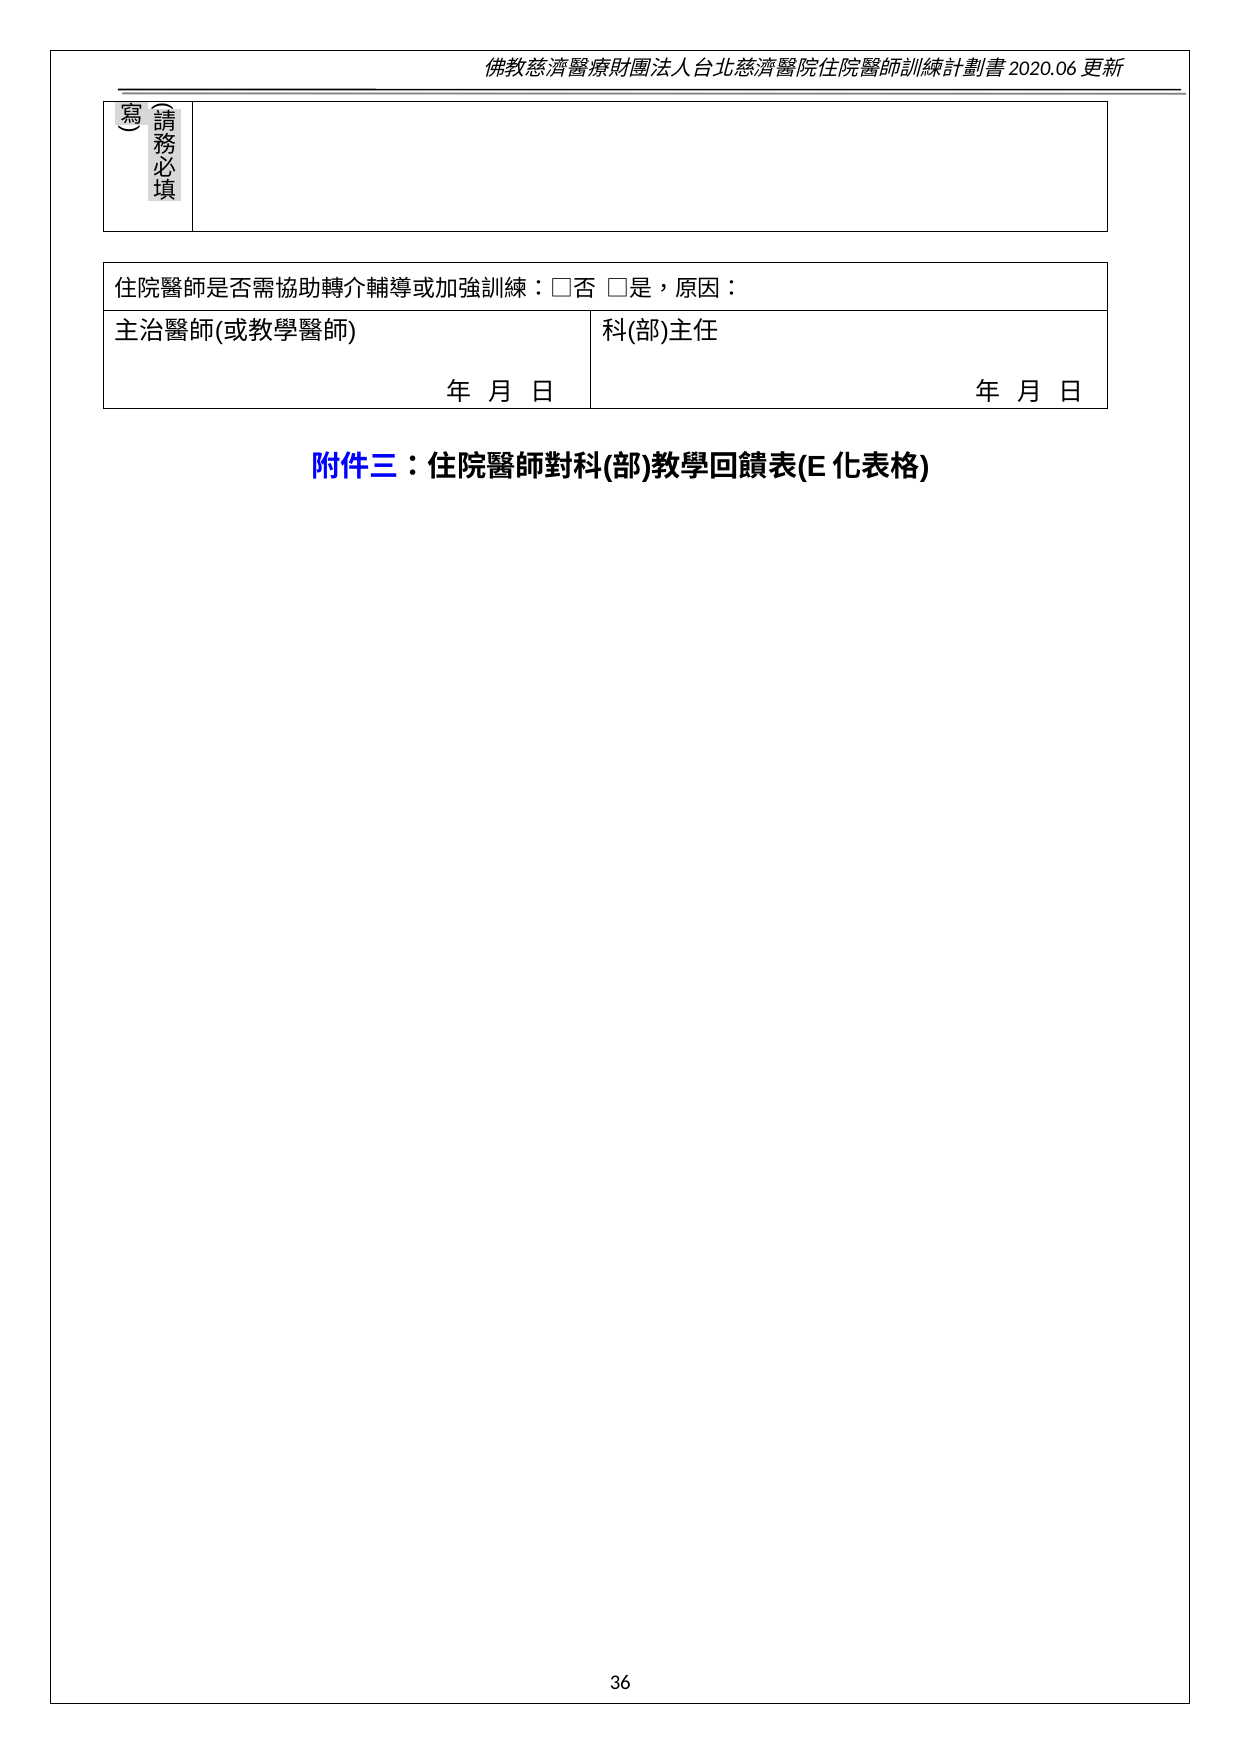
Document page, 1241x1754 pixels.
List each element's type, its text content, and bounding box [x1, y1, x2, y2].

table_cell 住院醫師是否需協助轉介輔導或加強訓練：□否 □是，原因： [104, 263, 1107, 309]
text 附件三：住院醫師對科(部)教學回饋表(E化表格) [118, 443, 1122, 485]
table_cell 主治醫師(或教學醫師) 年 月 日 [104, 311, 590, 408]
table_cell (請務必填寫) 五、評語或建議 [104, 102, 192, 231]
table_cell [193, 102, 1107, 231]
table_cell 科(部)主任 年 月 日 [591, 311, 1107, 408]
